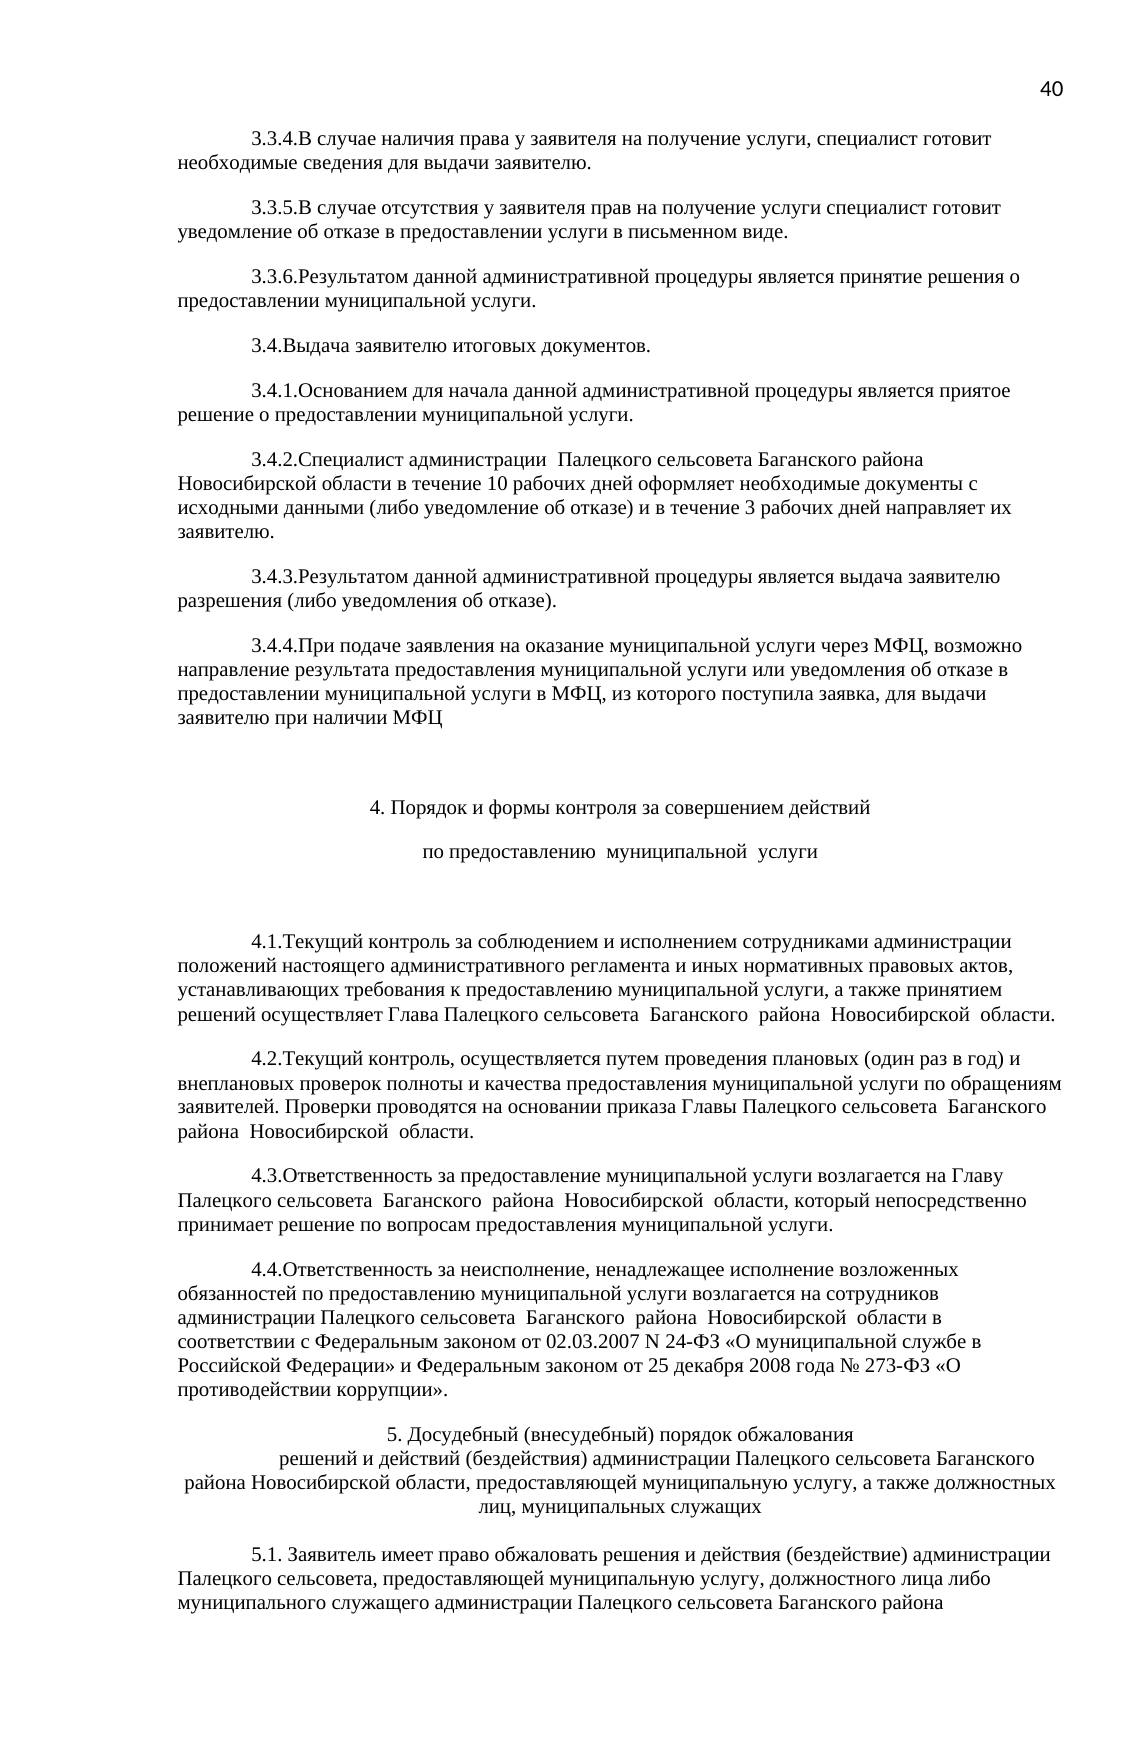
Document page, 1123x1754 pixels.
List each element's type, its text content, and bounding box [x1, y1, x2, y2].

text 3.4.2.Специалист администрации Палецкого сельсовета Баганского района Новосибирской области в течение 10 рабочих дней оформляет необходимые документы с исходными данными (либо уведомление об отказе) и в течение 3 рабочих дней направляет их заявителю. [177, 447, 1063, 543]
text 4.3.Ответственность за предоставление муниципальной услуги возлагается на Главу Палецкого сельсовета Баганского района Новосибирской области, который непосредственно принимает решение по вопросам предоставления муниципальной услуги. [177, 1163, 1063, 1236]
text 4.2.Текущий контроль, осуществляется путем проведения плановых (один раз в год) и внеплановых проверок полноты и качества предоставления муниципальной услуги по обращениям заявителей. Проверки проводятся на основании приказа Главы Палецкого сельсовета Баганского района Новосибирской области. [177, 1046, 1063, 1143]
text 3.3.6.Результатом данной административной процедуры является принятие решения о предоставлении муниципальной услуги. [177, 264, 1063, 312]
text 3.4.4.При подаче заявления на оказание муниципальной услуги через МФЦ, возможно направление результата предоставления муниципальной услуги или уведомления об отказе в предоставлении муниципальной услуги в МФЦ, из которого поступила заявка, для выдачи заявителю при наличии МФЦ [177, 633, 1063, 729]
text 3.4.1.Основанием для начала данной административной процедуры является приятое решение о предоставлении муниципальной услуги. [177, 378, 1063, 426]
text 4. Порядок и формы контроля за совершением действий [177, 794, 1063, 819]
title 5. Досудебный (внесудебный) порядок обжалования [177, 1422, 1063, 1446]
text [177, 1542, 1063, 1614]
text 4.4.Ответственность за неисполнение, ненадлежащее исполнение возложенных обязанностей по предоставлению муниципальной услуги возлагается на сотрудников администрации Палецкого сельсовета Баганского района Новосибирской области в соответствии с Федеральным законом от 02.03.2007 N 24-ФЗ «О муниципальной службе в Российской Федерации» и Федеральным законом от 25 декабря 2008 года № 273-ФЗ «О противодействии коррупции». [177, 1256, 1063, 1401]
title решений и действий (бездействия) администрации Палецкого сельсовета Баганского района Новосибирской области, предоставляющей муниципальную услугу, а также должностных лиц, муниципальных служащих [177, 1446, 1063, 1518]
text 4.1.Текущий контроль за соблюдением и исполнением сотрудниками администрации положений настоящего административного регламента и иных нормативных правовых актов, устанавливающих требования к предоставлению муниципальной услуги, а также принятием решений осуществляет Глава Палецкого сельсовета Баганского района Новосибирской области. [177, 929, 1063, 1026]
text 3.4.Выдача заявителю итоговых документов. [177, 333, 1063, 357]
text 3.4.3.Результатом данной административной процедуры является выдача заявителю разрешения (либо уведомления об отказе). [177, 564, 1063, 612]
text по предоставлению муниципальной услуги [177, 839, 1063, 863]
text 3.3.5.В случае отсутствия у заявителя прав на получение услуги специалист готовит уведомление об отказе в предоставлении услуги в письменном виде. [177, 195, 1063, 243]
text 3.3.4.В случае наличия права у заявителя на получение услуги, специалист готовит необходимые сведения для выдачи заявителю. [177, 126, 1063, 174]
